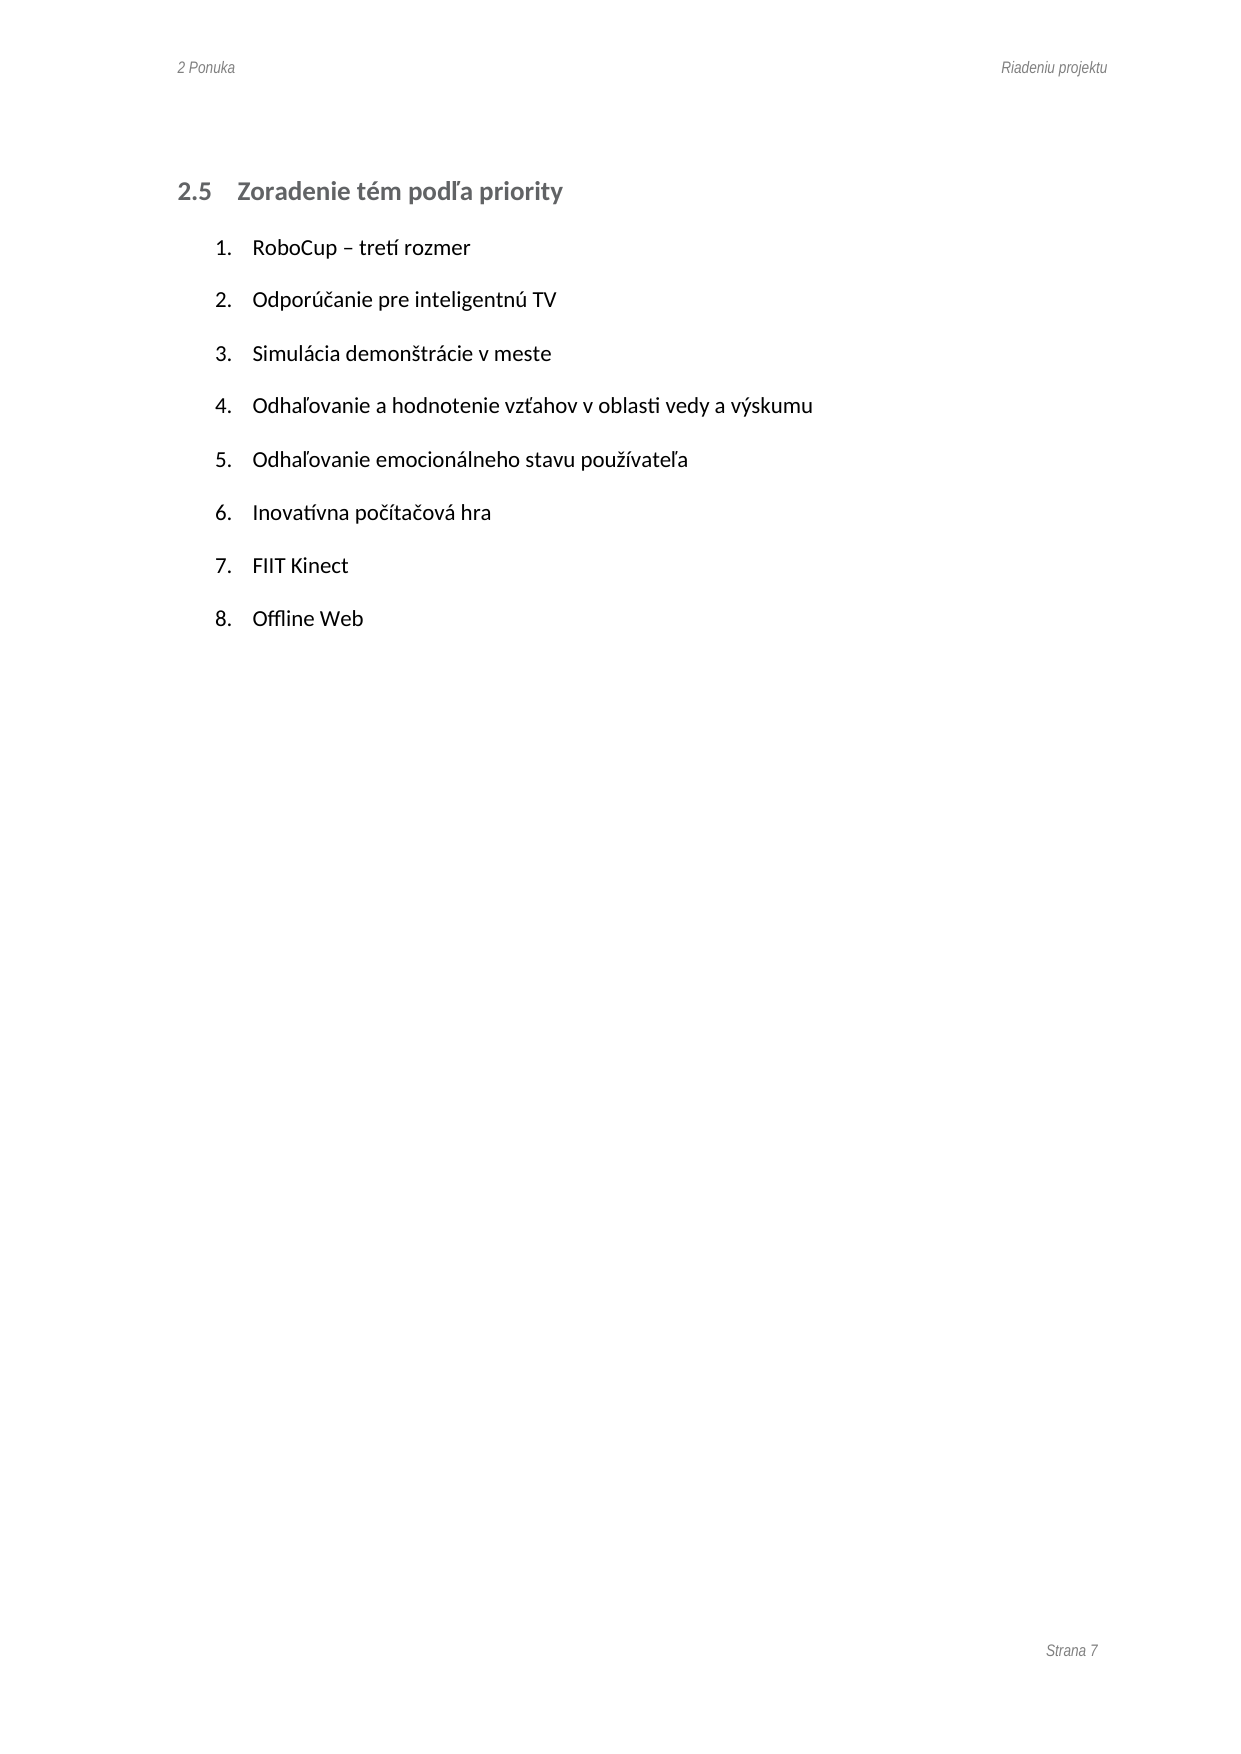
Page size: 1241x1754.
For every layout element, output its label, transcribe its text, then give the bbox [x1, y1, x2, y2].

list RoboCup – tretí rozmer [215, 233, 1107, 261]
list Odhaľovanie a hodnotenie vzťahov v oblasti vedy a výskumu [215, 392, 1107, 420]
list FIIT Kinect [215, 551, 1107, 579]
list Inovatívna počítačová hra [215, 498, 1107, 526]
list Simulácia demonštrácie v meste [215, 339, 1107, 367]
list Offline Web [215, 604, 1107, 632]
list Odhaľovanie emocionálneho stavu používateľa [215, 445, 1107, 473]
subtitle Zoradenie tém podľa priority [177, 174, 1107, 208]
list Odporúčanie pre inteligentnú TV [215, 286, 1107, 314]
